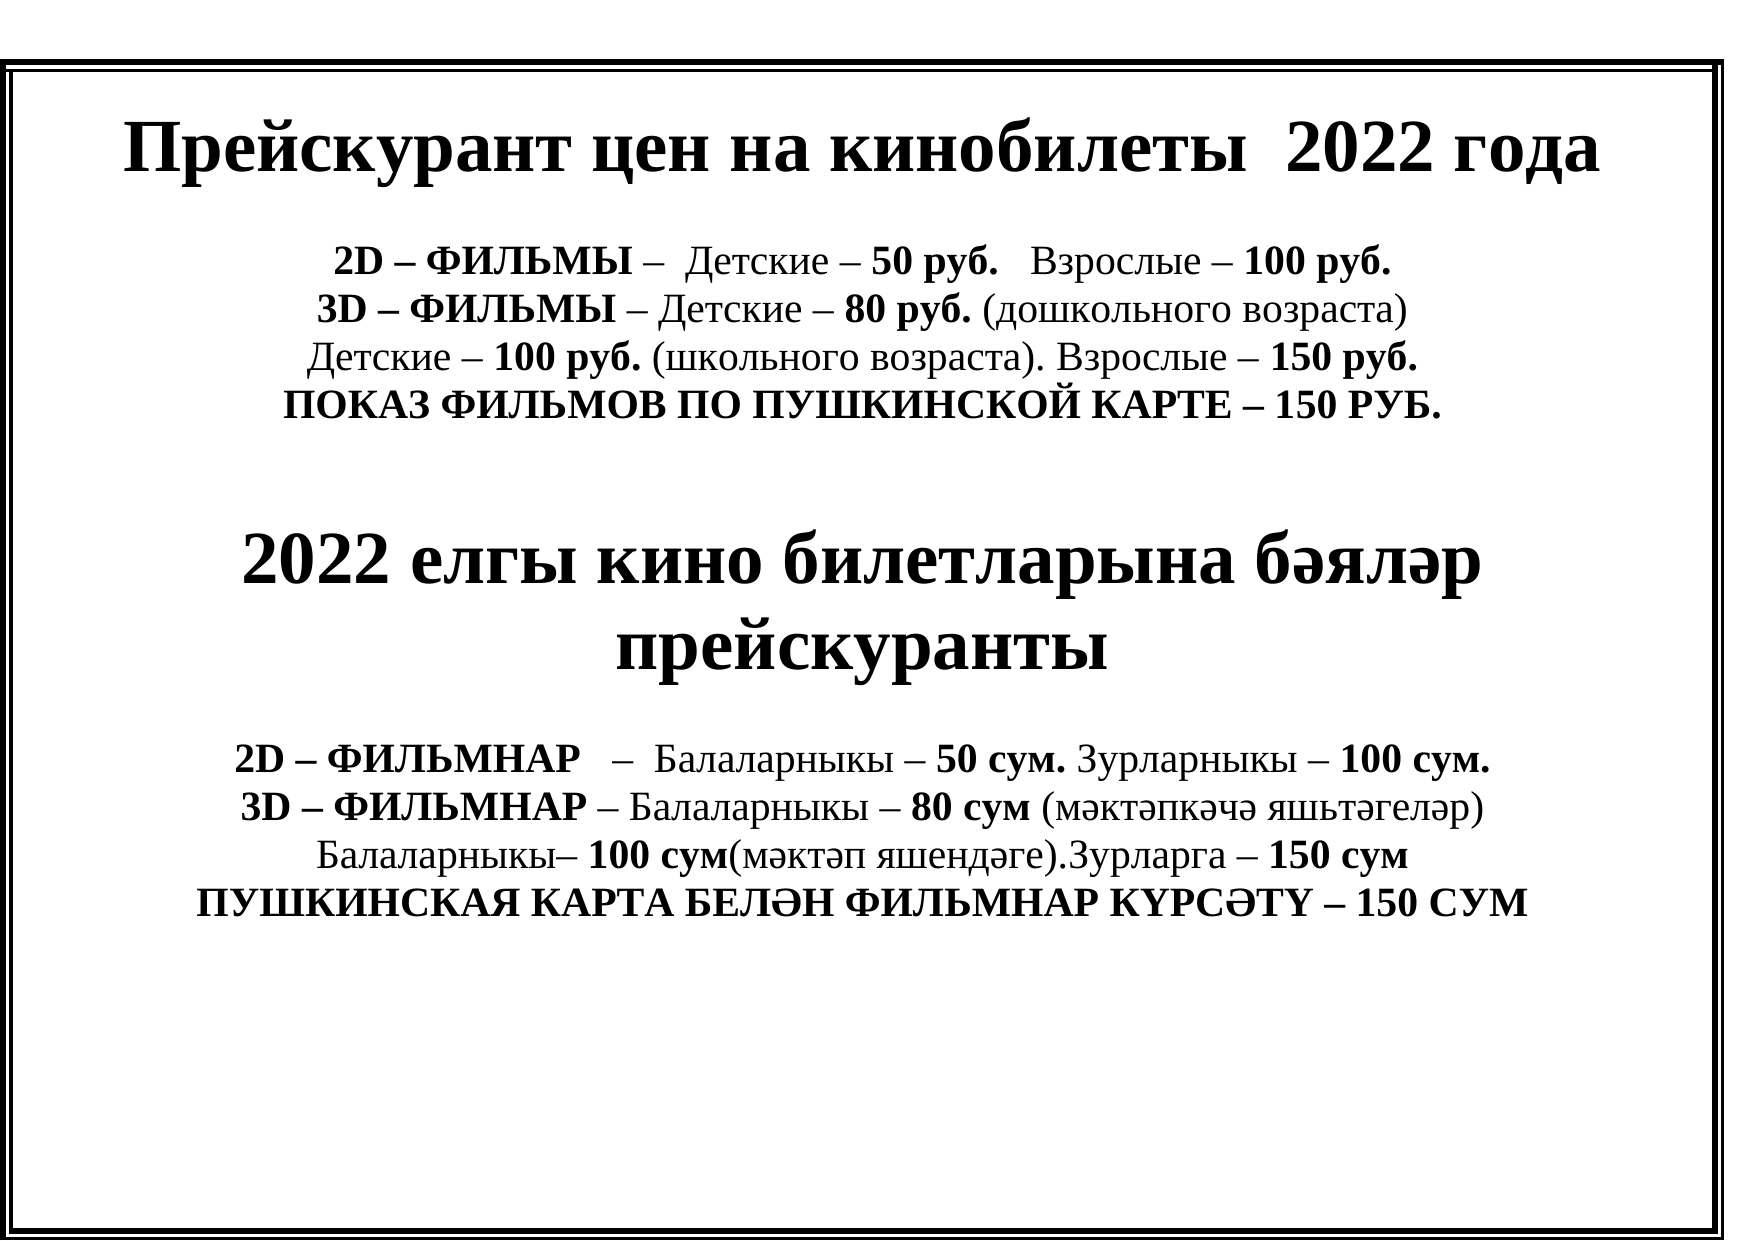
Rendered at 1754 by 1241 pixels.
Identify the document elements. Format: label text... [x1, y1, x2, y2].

text Балаларныкы– 100 сум(мәктәп яшендәге).Зурларга – 150 сум [13, 829, 1712, 877]
text Прейскурант цен на кинобилеты 2022 года [13, 101, 1712, 187]
text 2D – ФИЛЬМЫ – Детские – 50 руб. Взрослые – 100 руб. [13, 235, 1712, 283]
text ПУШКИНСКАЯ КАРТА БЕЛӘН ФИЛЬМНАР КҮРСӘТҮ – 150 СУМ [13, 877, 1712, 925]
text 3D – ФИЛЬМЫ – Детские – 80 руб. (дошкольного возраста) [13, 283, 1712, 331]
text 2D – ФИЛЬМНАР – Балаларныкы – 50 сум. Зурларныкы – 100 сум. [13, 734, 1712, 782]
text ПОКАЗ ФИЛЬМОВ ПО ПУШКИНСКОЙ КАРТЕ – 150 РУБ. [13, 379, 1712, 427]
text 2022 елгы кино билетларына бәяләр прейскуранты [13, 513, 1712, 686]
text 3D – ФИЛЬМНАР – Балаларныкы – 80 сум (мәктәпкәчә яшьтәгеләр) [13, 782, 1712, 829]
text Детские – 100 руб. (школьного возраста). Взрослые – 150 руб. [13, 331, 1712, 379]
